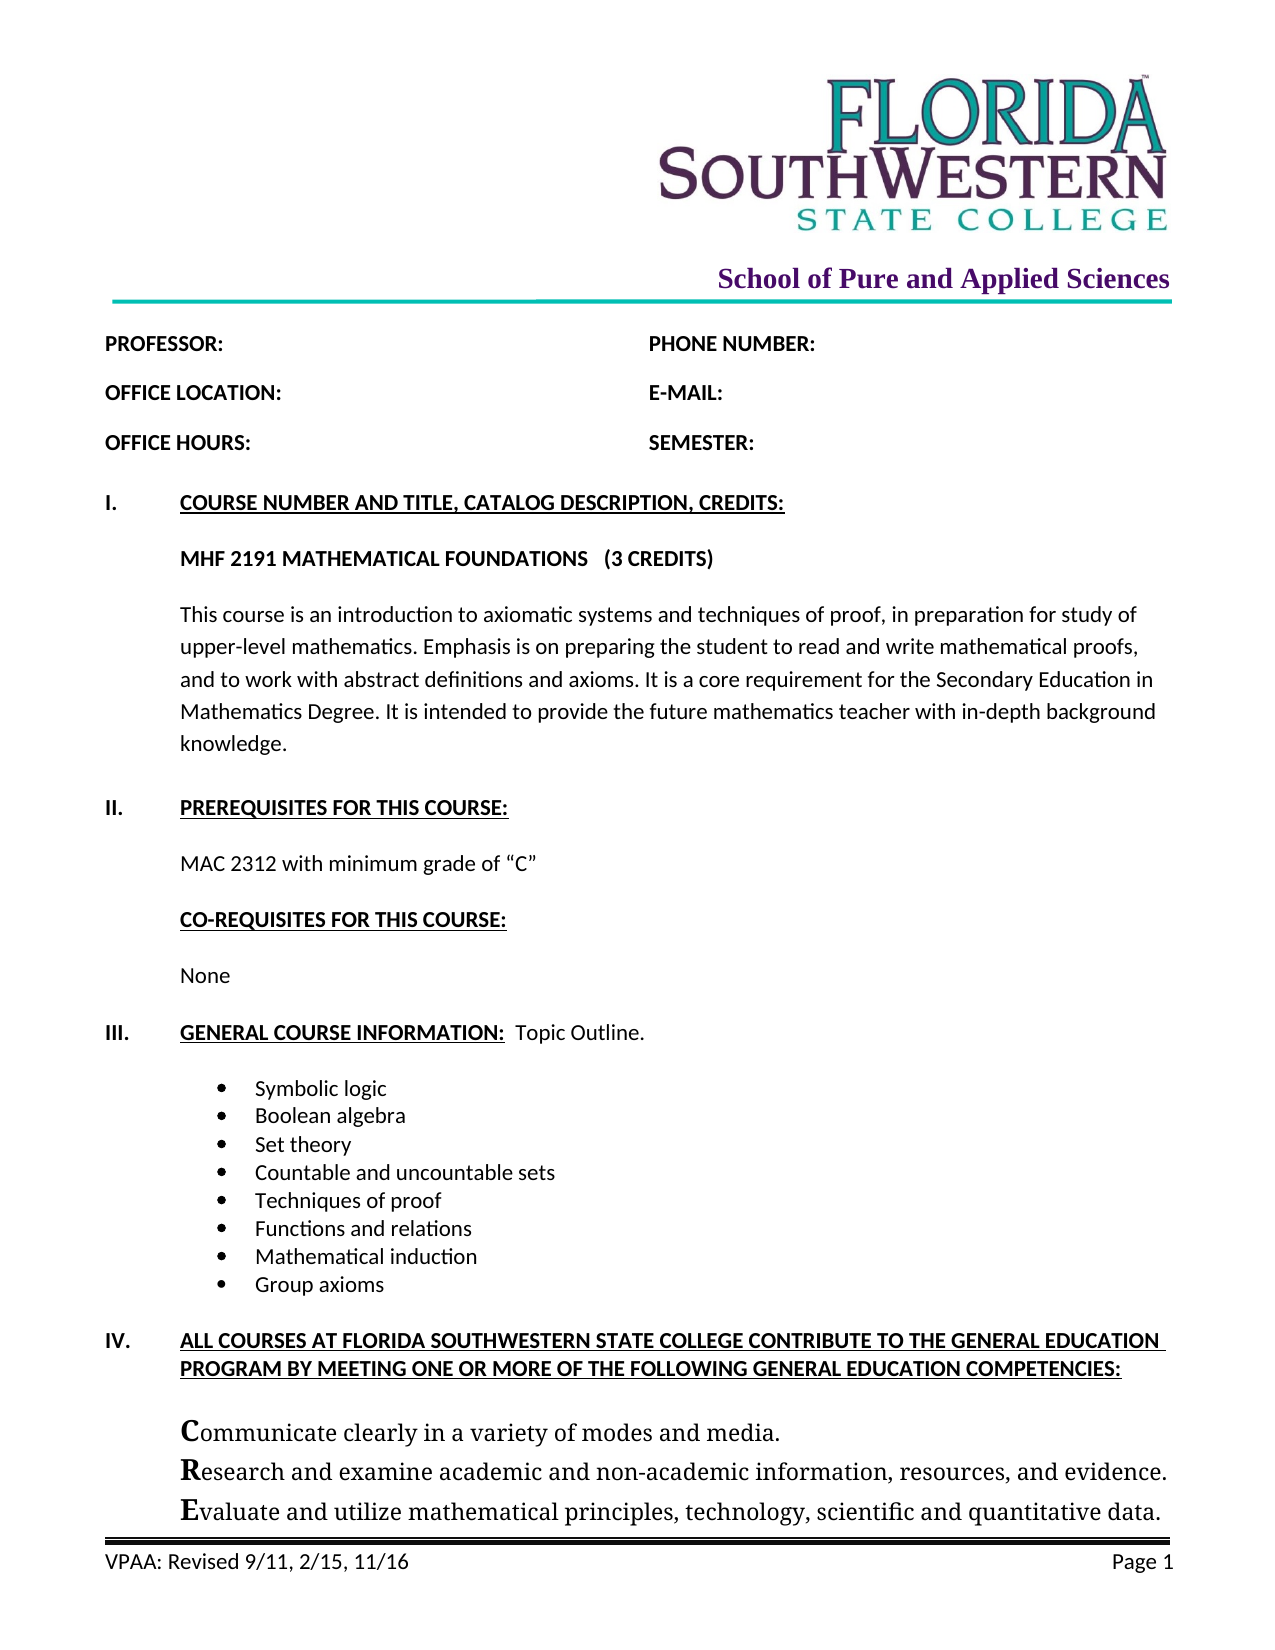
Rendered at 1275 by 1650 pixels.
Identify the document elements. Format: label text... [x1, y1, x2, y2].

text Mac 2312 with minimum grade of “C” [180, 849, 1170, 877]
text None [180, 962, 1170, 989]
list Set theory [217, 1130, 1170, 1158]
list COURSE NUMBER AND TITLE, CATALOG DESCRIPTION, CREDITS: [105, 488, 1170, 516]
table_cell SEMESTER: [638, 428, 1181, 460]
table_cell OFFICE LOCATION: [94, 378, 637, 428]
list GENERAL COURSE INFORMATION: Topic Outline. [105, 1018, 1170, 1046]
list All courses at Florida SouthWestern State College contribute to the general education program by meeting one or more of the following general education competencies: [105, 1326, 1170, 1382]
text Evaluate and utilize mathematical principles, technology, scientific and quantitative data. [180, 1489, 1170, 1529]
text Research and examine academic and non-academic information, resources, and evidence. [180, 1449, 1170, 1489]
list Mathematical induction [217, 1242, 1170, 1270]
list PREREQUISITES FOR THIS COURSE: [105, 793, 1170, 821]
list Techniques of proof [217, 1186, 1170, 1214]
text Mhf 2191 Mathematical foundations (3 CREDITS) [180, 544, 1170, 572]
text Communicate clearly in a variety of modes and media. [180, 1410, 1170, 1449]
text CO-REQUISITES FOR THIS COURSE: [105, 906, 1170, 933]
picture [657, 74, 1171, 233]
table_header PROFESSOR: [94, 329, 637, 378]
text This course is an introduction to axiomatic systems and techniques of proof, in preparation for study of upper-level mathematics. Emphasis is on preparing the student to read and write mathematical proofs, and to work with abstract definitions and axioms. It is a core requirement for the Secondary Education in Mathematics Degree. It is intended to provide the future mathematics teacher with in-depth background knowledge. [180, 600, 1170, 757]
list Functions and relations [217, 1214, 1170, 1242]
table_cell OFFICE HOURS: [94, 428, 637, 460]
list Boolean algebra [217, 1102, 1170, 1130]
table_header PHONE NUMBER: [638, 329, 1181, 378]
list Symbolic logic [217, 1074, 1170, 1102]
table_cell E-MAIL: [638, 378, 1181, 428]
list Group axioms [217, 1270, 1170, 1298]
list Countable and uncountable sets [217, 1158, 1170, 1186]
